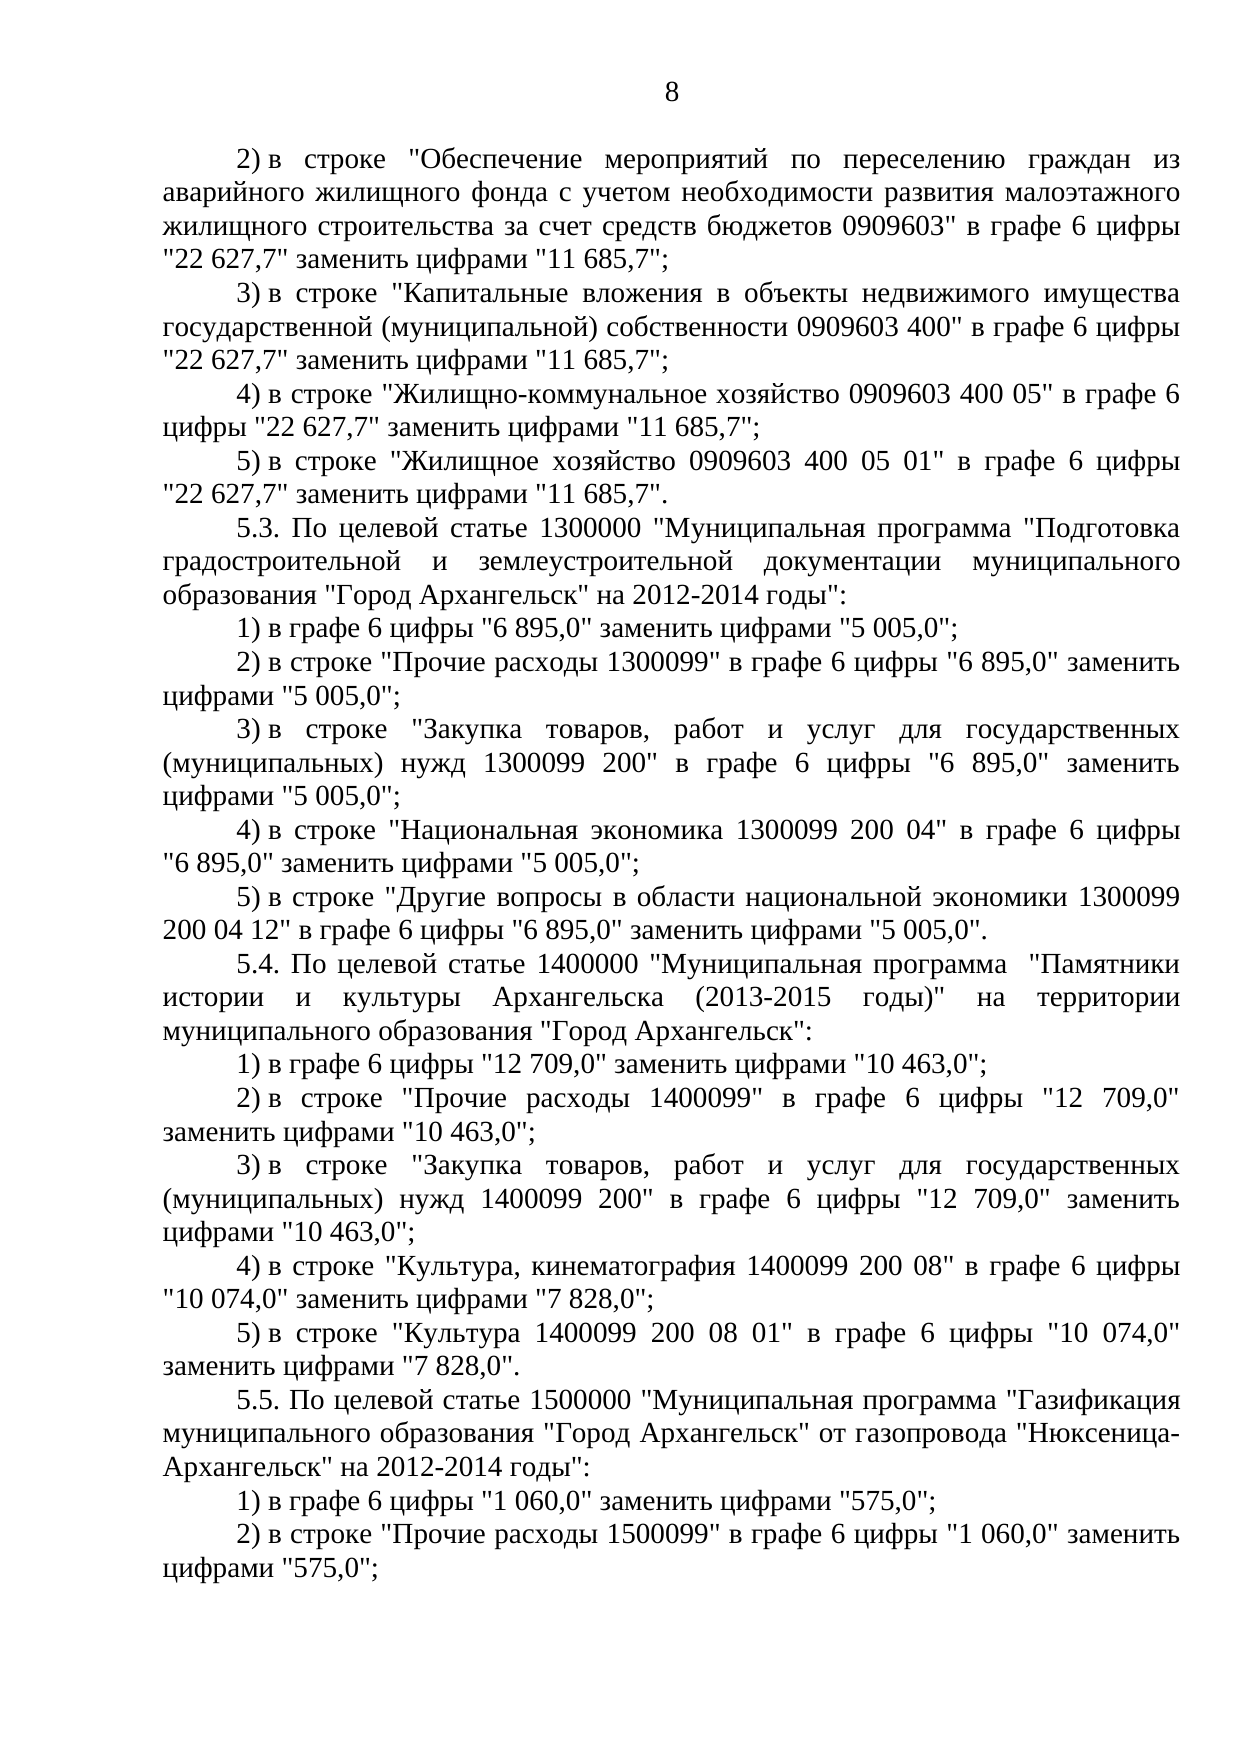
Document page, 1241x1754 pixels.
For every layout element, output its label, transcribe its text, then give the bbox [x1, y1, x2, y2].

text 5.4. По целевой статье 1400000 "Муниципальная программа "Памятники истории и культуры Архангельска (2013-2015 годы)" на территории муниципального образования "Город Архангельск": [162, 946, 1181, 1047]
text 5.5. По целевой статье 1500000 "Муниципальная программа "Газификация муниципального образования "Город Архангельск" от газопровода "Нюксеница-Архангельск" на 2012-2014 годы": [162, 1382, 1181, 1483]
list в строке "Прочие расходы 1300099" в графе 6 цифры "6 895,0" заменить цифрами "5 005,0"; [162, 644, 1181, 711]
list в строке "Жилищное хозяйство 0909603 400 05 01" в графе 6 цифры "22 627,7" заменить цифрами "11 685,7". [162, 443, 1181, 510]
text 5.3. По целевой статье 1300000 "Муниципальная программа "Подготовка градостроительной и землеустроительной документации муниципального образования "Город Архангельск" на 2012-2014 годы": [162, 510, 1181, 611]
list в строке "Закупка товаров, работ и услуг для государственных (муниципальных) нужд 1300099 200" в графе 6 цифры "6 895,0" заменить цифрами "5 005,0"; [162, 711, 1181, 812]
list в строке "Национальная экономика 1300099 200 04" в графе 6 цифры "6 895,0" заменить цифрами "5 005,0"; [162, 812, 1181, 879]
list в строке "Другие вопросы в области национальной экономики 1300099 200 04 12" в графе 6 цифры "6 895,0" заменить цифрами "5 005,0". [162, 879, 1181, 946]
list в строке "Культура 1400099 200 08 01" в графе 6 цифры "10 074,0" заменить цифрами "7 828,0". [162, 1315, 1181, 1382]
list в строке "Прочие расходы 1400099" в графе 6 цифры "12 709,0" заменить цифрами "10 463,0"; [162, 1080, 1181, 1147]
list в строке "Капитальные вложения в объекты недвижимого имущества государственной (муниципальной) собственности 0909603 400" в графе 6 цифры "22 627,7" заменить цифрами "11 685,7"; [162, 275, 1181, 376]
list в строке "Жилищно-коммунальное хозяйство 0909603 400 05" в графе 6 цифры "22 627,7" заменить цифрами "11 685,7"; [162, 376, 1181, 443]
list в строке "Закупка товаров, работ и услуг для государственных (муниципальных) нужд 1400099 200" в графе 6 цифры "12 709,0" заменить цифрами "10 463,0"; [162, 1147, 1181, 1248]
list в строке "Обеспечение мероприятий по переселению граждан из аварийного жилищного фонда с учетом необходимости развития малоэтажного жилищного строительства за счет средств бюджетов 0909603" в графе 6 цифры "22 627,7" заменить цифрами "11 685,7"; [162, 141, 1181, 275]
list в графе 6 цифры "12 709,0" заменить цифрами "10 463,0"; [162, 1047, 1181, 1080]
list в строке "Прочие расходы 1500099" в графе 6 цифры "1 060,0" заменить цифрами "575,0"; [162, 1516, 1181, 1583]
list в строке "Культура, кинематография 1400099 200 08" в графе 6 цифры "10 074,0" заменить цифрами "7 828,0"; [162, 1248, 1181, 1315]
list в графе 6 цифры "6 895,0" заменить цифрами "5 005,0"; [162, 611, 1181, 644]
list в графе 6 цифры "1 060,0" заменить цифрами "575,0"; [162, 1483, 1181, 1516]
